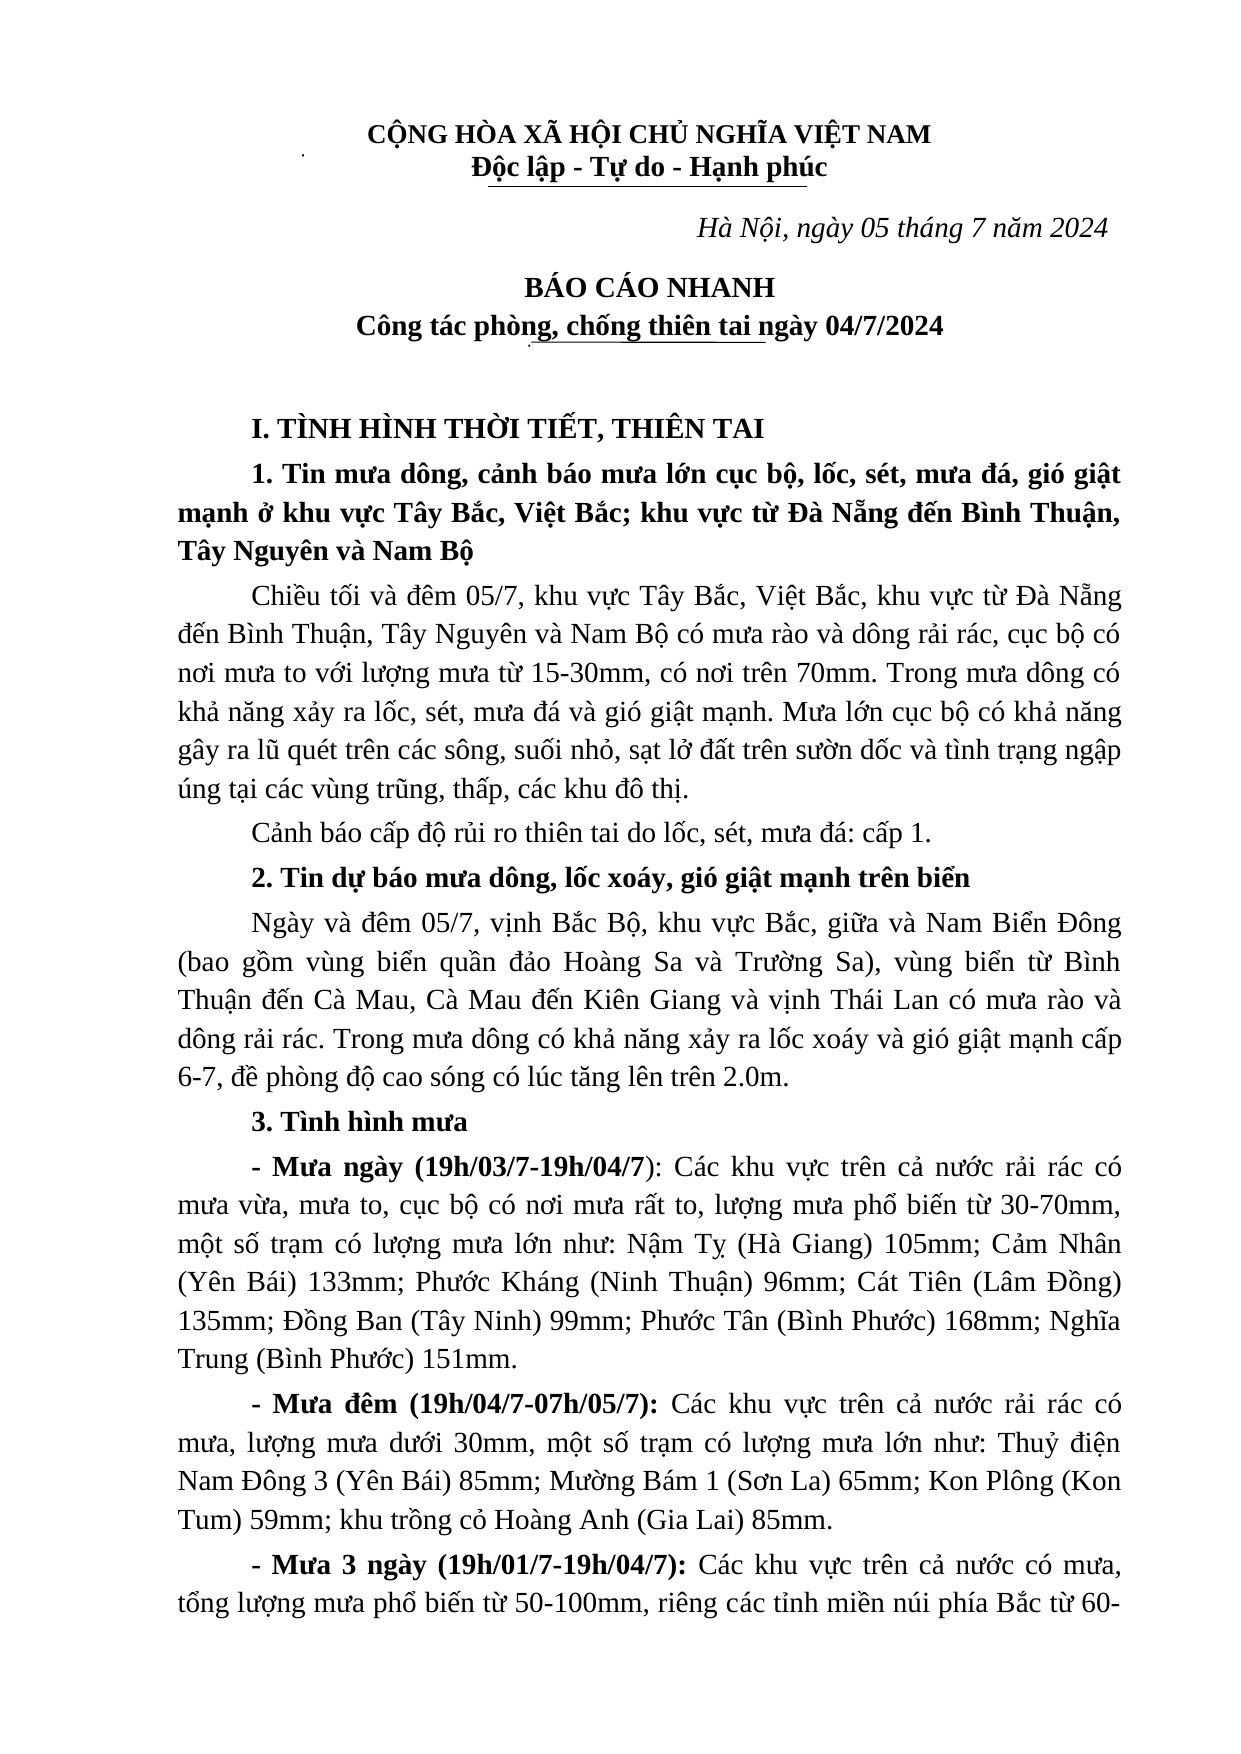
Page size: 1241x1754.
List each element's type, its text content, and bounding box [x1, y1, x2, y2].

text - Mưa ngày (19h/03/7-19h/04/7): Các khu vực trên cả nước rải rác có mưa vừa, mưa to, cục bộ có nơi mưa rất to, lượng mưa phổ biến từ 30-70mm, một số trạm có lượng mưa lớn như: Nậm Tỵ (Hà Giang) 105mm; Cảm Nhân (Yên Bái) 133mm; Phước Kháng (Ninh Thuận) 96mm; Cát Tiên (Lâm Đồng) 135mm; Đồng Ban (Tây Ninh) 99mm; Phước Tân (Bình Phước) 168mm; Nghĩa Trung (Bình Phước) 151mm. [177, 1149, 1122, 1375]
text Ngày và đêm 05/7, vịnh Bắc Bộ, khu vực Bắc, giữa và Nam Biển Đông (bao gồm vùng biển quần đảo Hoàng Sa và Trường Sa), vùng biển từ Bình Thuận đến Cà Mau, Cà Mau đến Kiên Giang và vịnh Thái Lan có mưa rào và dông rải rác. Trong mưa dông có khả năng xảy ra lốc xoáy và gió giật mạnh cấp 6-7, đề phòng độ cao sóng có lúc tăng lên trên 2.0m. [177, 905, 1122, 1093]
text Chiều tối và đêm 05/7, khu vực Tây Bắc, Việt Bắc, khu vực từ Đà Nẵng đến Bình Thuận, Tây Nguyên và Nam Bộ có mưa rào và dông rải rác, cục bộ có nơi mưa to với lượng mưa từ 15-30mm, có nơi trên 70mm. Trong mưa dông có khả năng xảy ra lốc, sét, mưa đá và gió giật mạnh. Mưa lớn cục bộ có khả năng gây ra lũ quét trên các sông, suối nhỏ, sạt lở đất trên sườn dốc và tình trạng ngập úng tại các vùng trũng, thấp, các khu đô thị. [177, 578, 1122, 804]
text 3. Tình hình mưa [177, 1104, 1122, 1138]
text 2. Tin dự báo mưa dông, lốc xoáy, gió giật mạnh trên biển [177, 860, 1122, 894]
table_cell Hà Nội, ngày 05 tháng 7 năm 2024 [177, 206, 1122, 246]
text 1. Tin mưa dông, cảnh báo mưa lớn cục bộ, lốc, sét, mưa đá, gió giật mạnh ở khu vực Tây Bắc, Việt Bắc; khu vực từ Đà Nẵng đến Bình Thuận, Tây Nguyên và Nam Bộ [177, 456, 1122, 567]
table_header CỘNG HÒA XÃ HỘI CHỦ NGHĨA VIỆT NAM Độc lập - Tự do - Hạnh phúc [177, 118, 1122, 206]
text - Mưa đêm (19h/04/7-07h/05/7): Các khu vực trên cả nước rải rác có mưa, lượng mưa dưới 30mm, một số trạm có lượng mưa lớn như: Thuỷ điện Nam Đông 3 (Yên Bái) 85mm; Mường Bám 1 (Sơn La) 65mm; Kon Plông (Kon Tum) 59mm; khu trồng cỏ Hoàng Anh (Gia Lai) 85mm. [177, 1386, 1122, 1536]
text BÁO CÁO NHANH [177, 271, 1122, 304]
text Cảnh báo cấp độ rủi ro thiên tai do lốc, sét, mưa đá: cấp 1. [177, 816, 1122, 849]
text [177, 1547, 1122, 1619]
text Công tác phòng, chống thiên tai ngày 04/7/2024 [177, 308, 1122, 342]
text I. TÌNH HÌNH THỜI TIẾT, THIÊN TAI [177, 411, 1122, 445]
